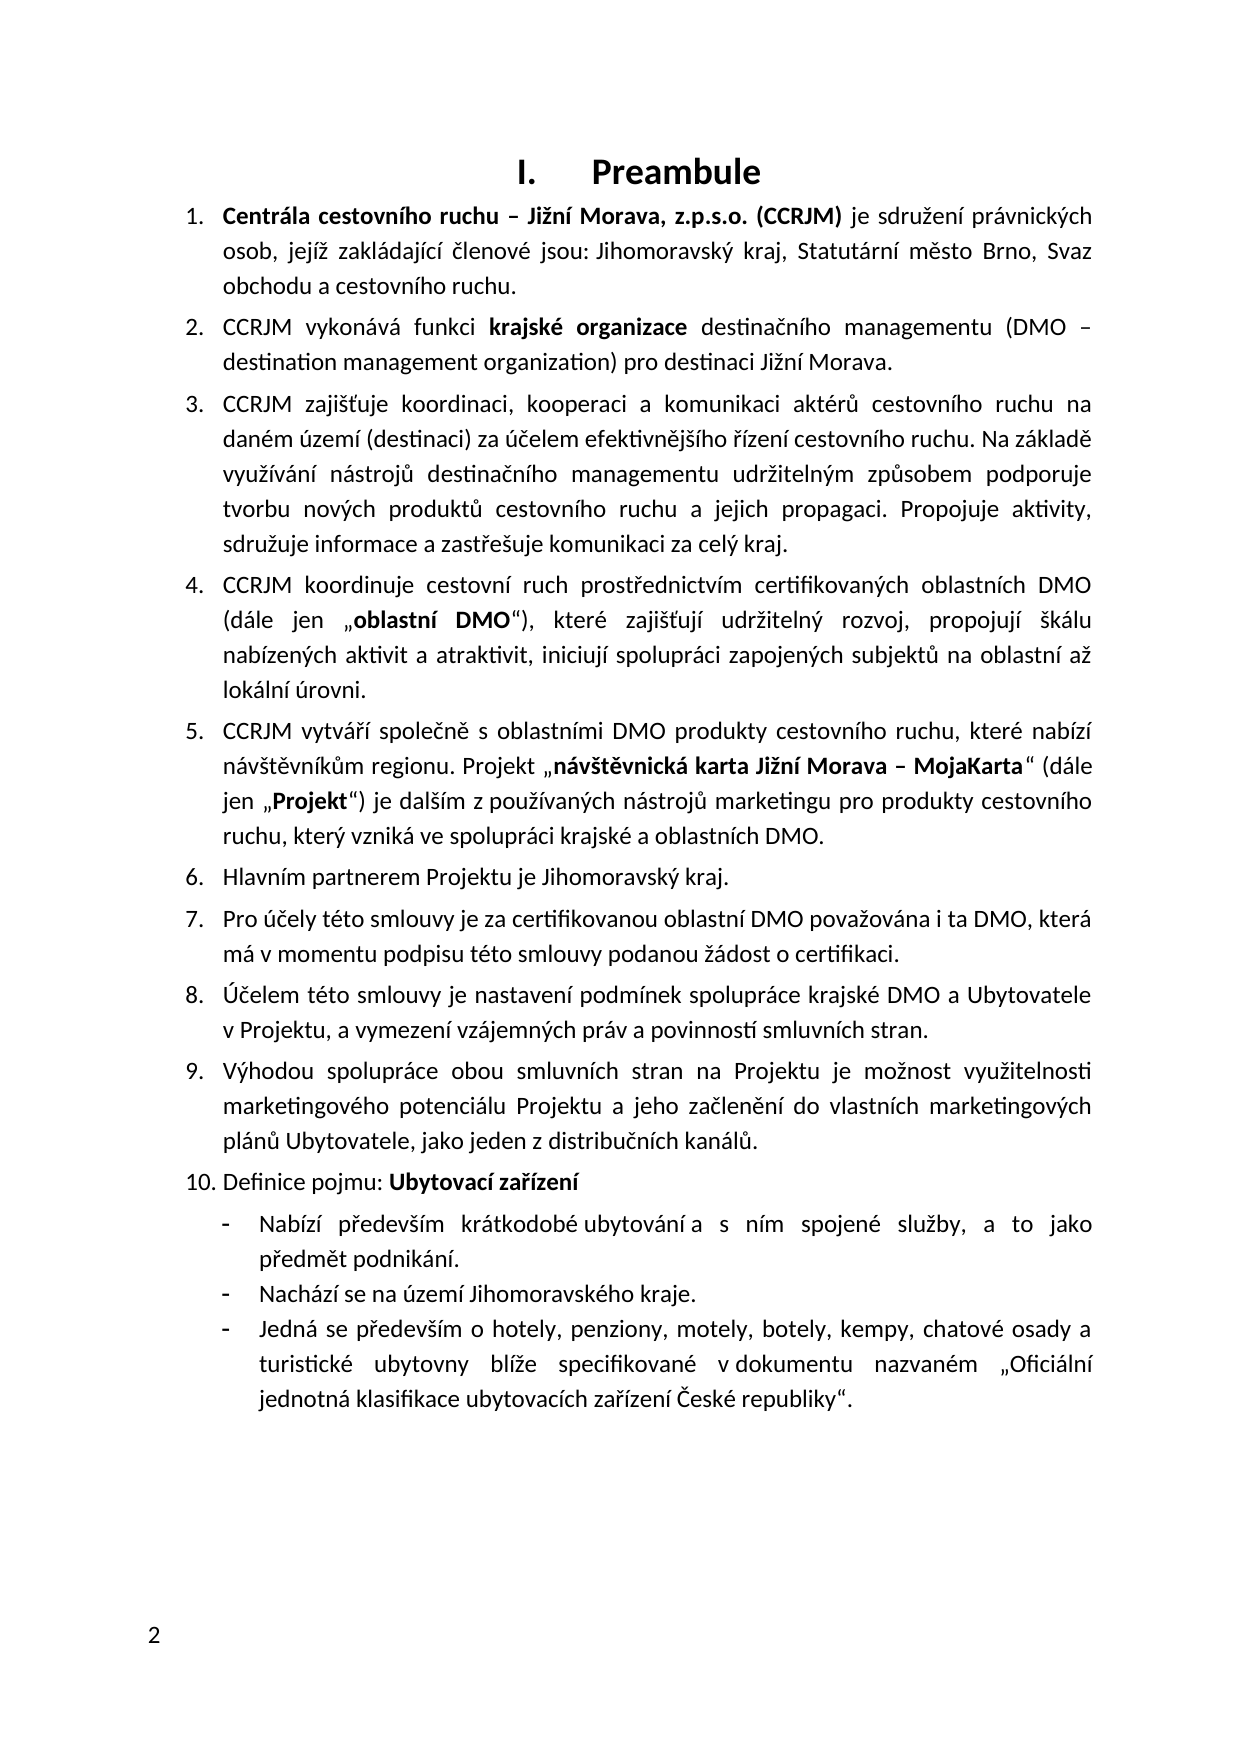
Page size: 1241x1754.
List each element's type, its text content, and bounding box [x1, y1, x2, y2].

list Hlavním partnerem Projektu je Jihomoravský kraj. [185, 862, 1093, 892]
list Jedná se především o hotely, penziony, motely, botely, kempy, chatové osady a turistické ubytovny blíže specifikované v dokumentu nazvaném „Oficiální jednotná klasifikace ubytovacích zařízení České republiky“. [221, 1313, 1093, 1413]
list CCRJM vytváří společně s oblastními DMO produkty cestovního ruchu, které nabízí návštěvníkům regionu. Projekt „návštěvnická karta Jižní Morava – MojaKarta“ (dále jen „Projekt“) je dalším z používaných nástrojů marketingu pro produkty cestovního ruchu, který vzniká ve spolupráci krajské a oblastních DMO. [185, 715, 1093, 851]
list Definice pojmu: Ubytovací zařízení [185, 1167, 1093, 1197]
list Preambule [185, 148, 1093, 193]
list Nabízí především krátkodobé ubytování a s ním spojené služby, a to jako předmět podnikání. [221, 1208, 1093, 1273]
list Nachází se na území Jihomoravského kraje. [221, 1278, 1093, 1308]
list Výhodou spolupráce obou smluvních stran na Projektu je možnost využitelnosti marketingového potenciálu Projektu a jeho začlenění do vlastních marketingových plánů Ubytovatele, jako jeden z distribučních kanálů. [185, 1055, 1093, 1156]
list Pro účely této smlouvy je za certifikovanou oblastní DMO považována i ta DMO, která má v momentu podpisu této smlouvy podanou žádost o certifikaci. [185, 903, 1093, 968]
list CCRJM koordinuje cestovní ruch prostřednictvím certifikovaných oblastních DMO (dále jen „oblastní DMO“), které zajišťují udržitelný rozvoj, propojují škálu nabízených aktivit a atraktivit, iniciují spolupráci zapojených subjektů na oblastní až lokální úrovni. [185, 569, 1093, 704]
list CCRJM vykonává funkci krajské organizace destinačního managementu (DMO – destination management organization) pro destinaci Jižní Morava. [185, 312, 1093, 377]
list Účelem této smlouvy je nastavení podmínek spolupráce krajské DMO a Ubytovatele v Projektu, a vymezení vzájemných práv a povinností smluvních stran. [185, 979, 1093, 1044]
list CCRJM zajišťuje koordinaci, kooperaci a komunikaci aktérů cestovního ruchu na daném území (destinaci) za účelem efektivnějšího řízení cestovního ruchu. Na základě využívání nástrojů destinačního managementu udržitelným způsobem podporuje tvorbu nových produktů cestovního ruchu a jejich propagaci. Propojuje aktivity, sdružuje informace a zastřešuje komunikaci za celý kraj. [185, 388, 1093, 558]
list Centrála cestovního ruchu – Jižní Morava, z.p.s.o. (CCRJM) je sdružení právnických osob, jejíž zakládající členové jsou: Jihomoravský kraj, Statutární město Brno, Svaz obchodu a cestovního ruchu. [185, 200, 1093, 301]
